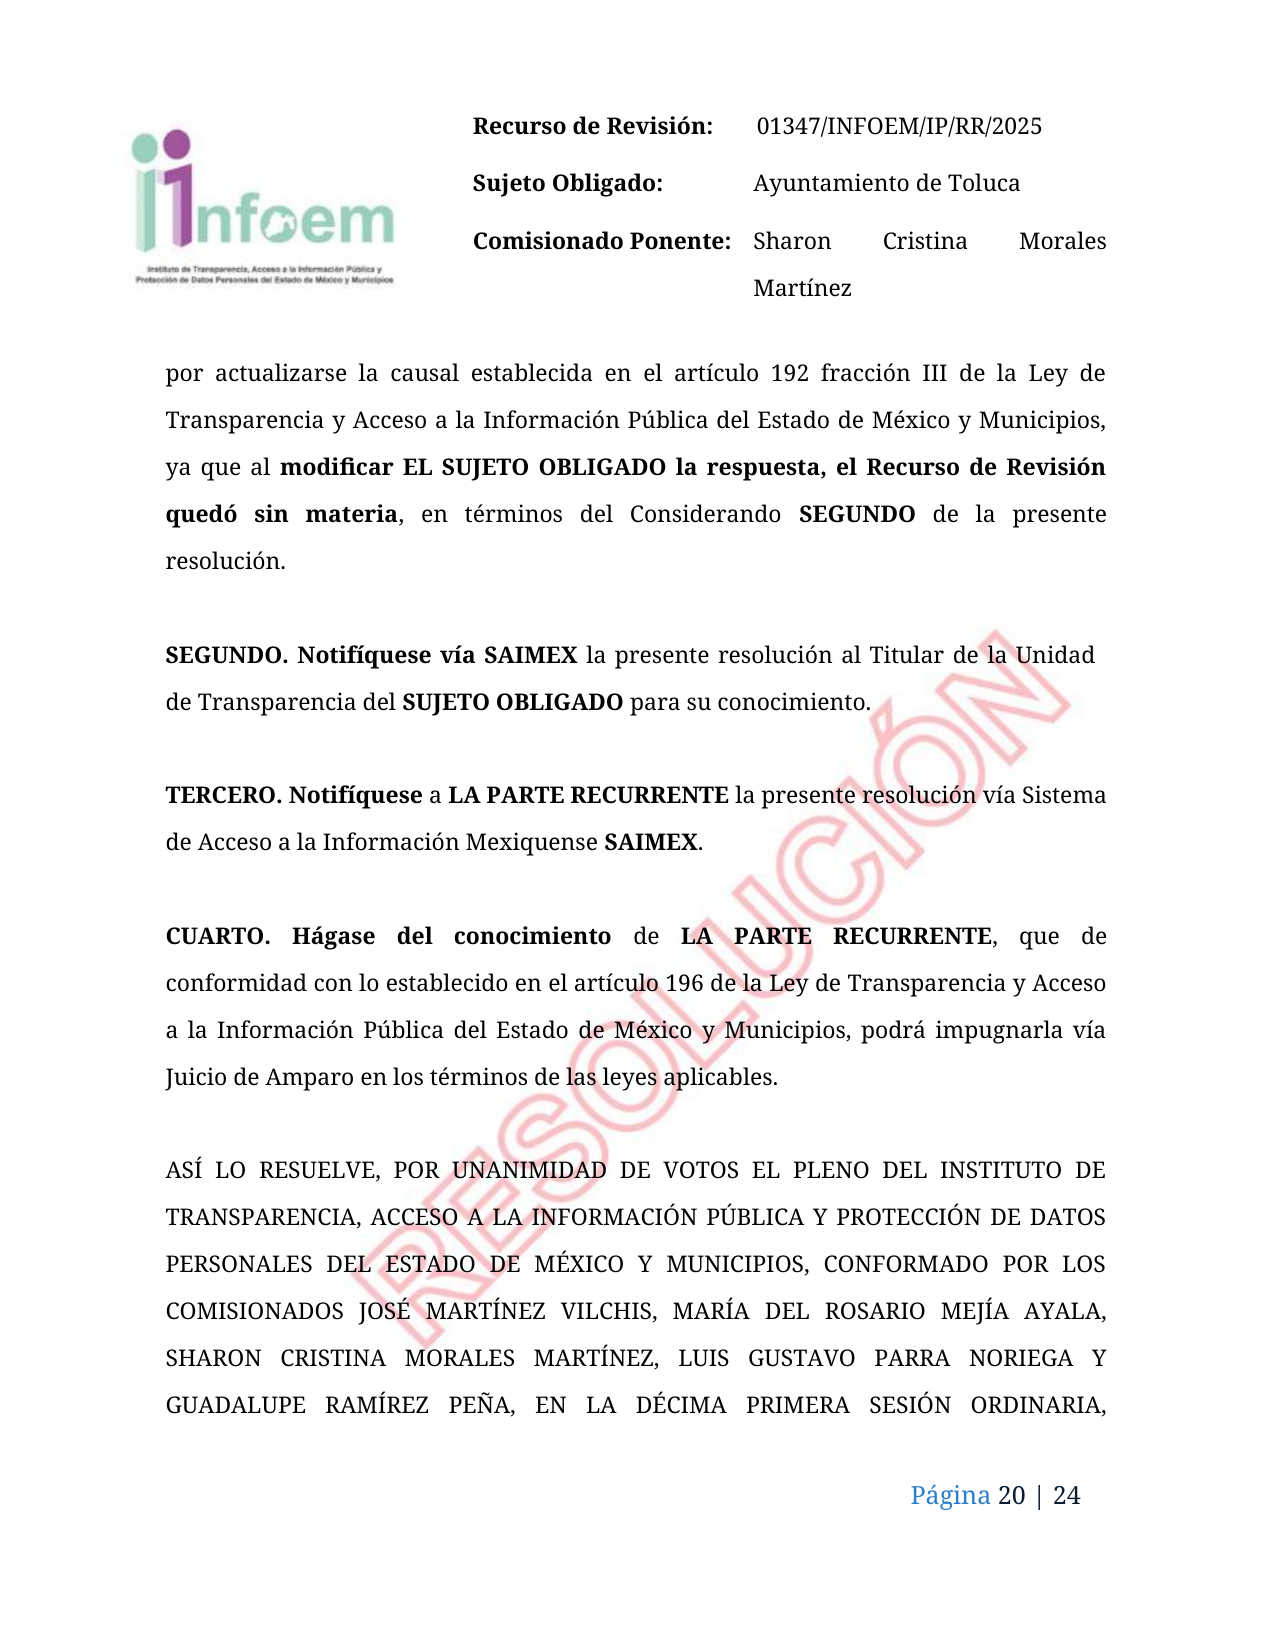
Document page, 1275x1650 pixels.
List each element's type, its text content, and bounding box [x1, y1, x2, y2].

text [165, 357, 1107, 576]
text SEGUNDO. Notifíquese vía SAIMEX la presente resolución al Titular de la Unidad de Transparencia del SUJETO OBLIGADO para su conocimiento. [165, 639, 1096, 717]
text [165, 1154, 1107, 1420]
picture [2, 65, 1275, 1650]
text TERCERO. Notifíquese a LA PARTE RECURRENTE la presente resolución vía Sistema de Acceso a la Información Mexiquense SAIMEX. [165, 779, 1107, 857]
text CUARTO. Hágase del conocimiento de LA PARTE RECURRENTE, que de conformidad con lo establecido en el artículo 196 de la Ley de Transparencia y Acceso a la Información Pública del Estado de México y Municipios, podrá impugnarla vía Juicio de Amparo en los términos de las leyes aplicables. [165, 920, 1107, 1092]
